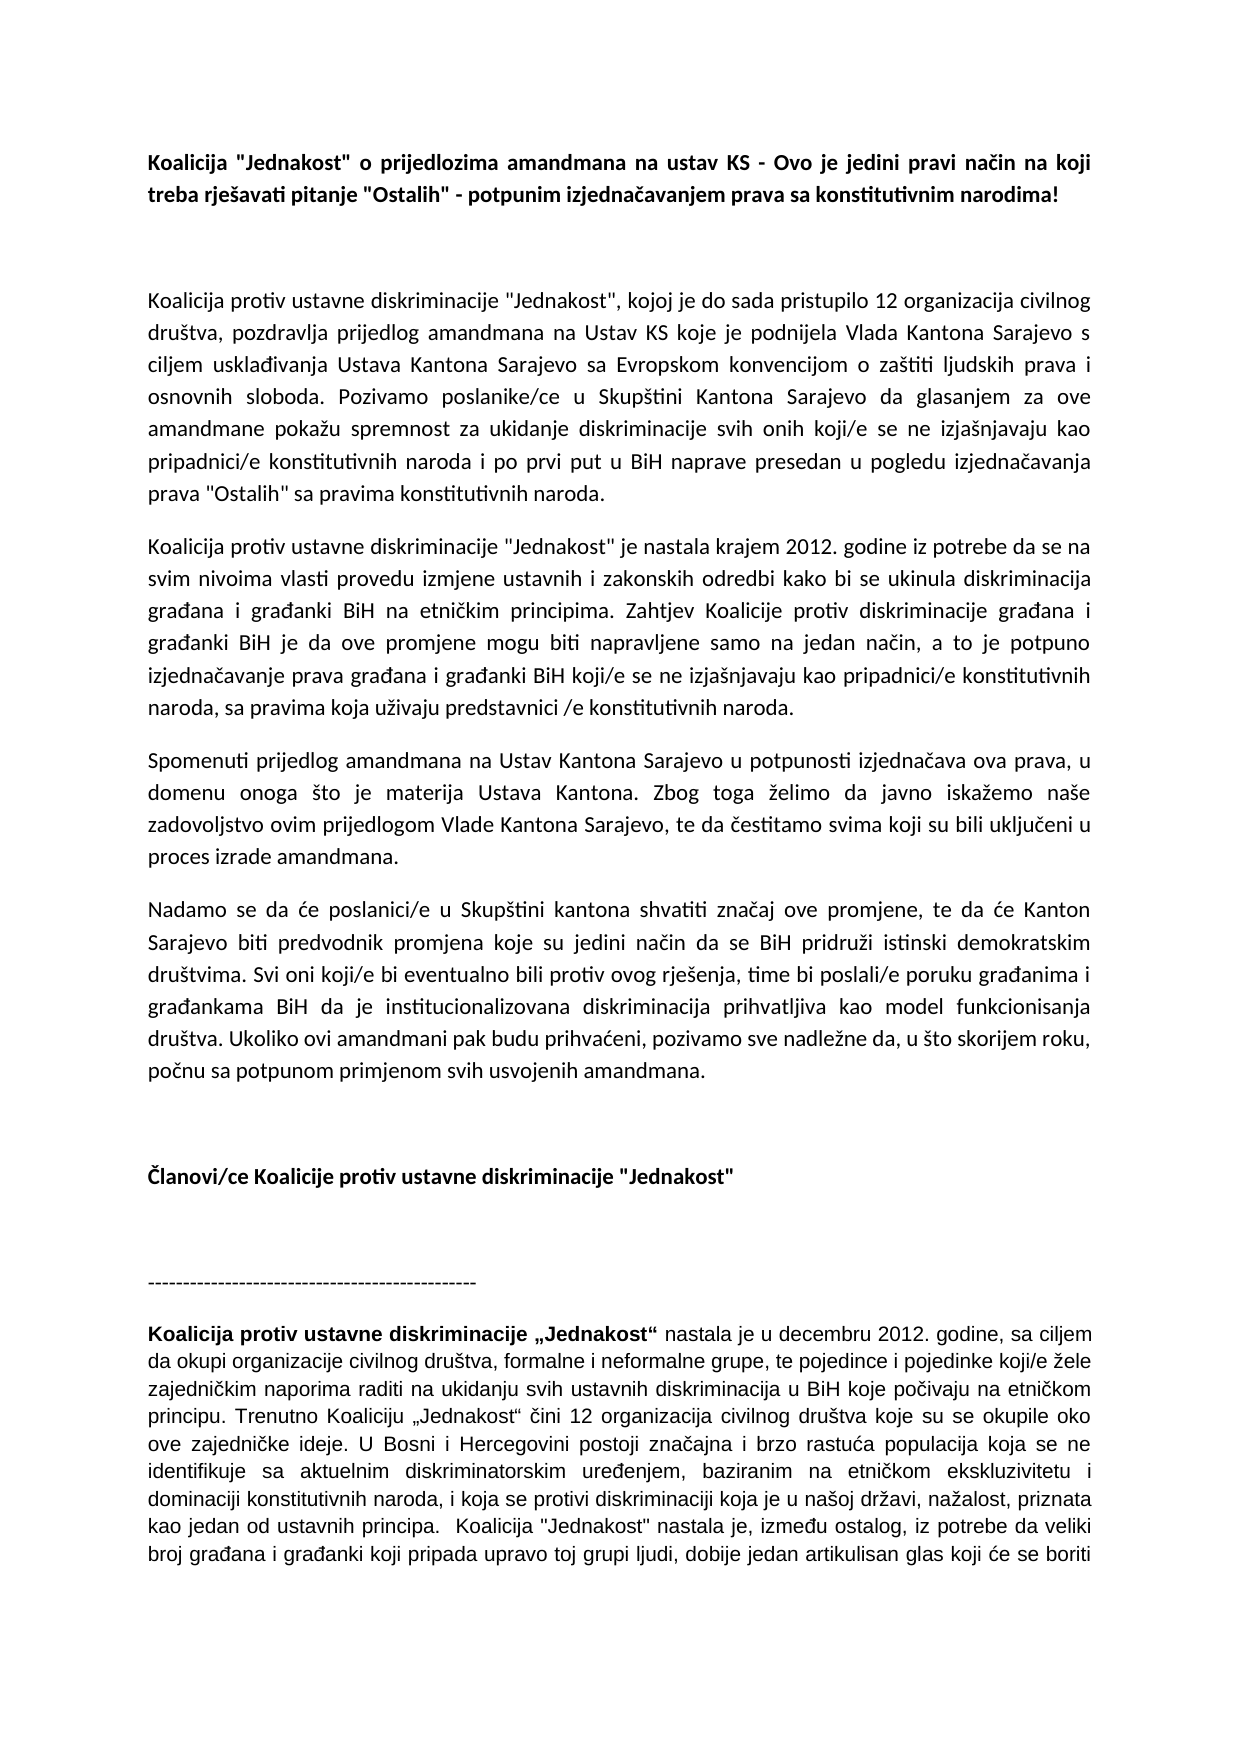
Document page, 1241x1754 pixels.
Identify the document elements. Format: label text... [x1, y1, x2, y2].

text Koalicija "Jednakost" o prijedlozima amandmana na ustav KS - Ovo je jedini pravi način na koji treba rješavati pitanje "Ostalih" - potpunim izjednačavanjem prava sa konstitutivnim narodima! [148, 148, 1093, 208]
text Nadamo se da će poslanici/e u Skupštini kantona shvatiti značaj ove promjene, te da će Kanton Sarajevo biti predvodnik promjena koje su jedini način da se BiH pridruži istinski demokratskim društvima. Svi oni koji/e bi eventualno bili protiv ovog rješenja, time bi poslali/e poruku građanima i građankama BiH da je institucionalizovana diskriminacija prihvatljiva kao model funkcionisanja društva. Ukoliko ovi amandmani pak budu prihvaćeni, pozivamo sve nadležne da, u što skorijem roku, počnu sa potpunom primjenom svih usvojenih amandmana. [148, 896, 1093, 1084]
text Koalicija protiv ustavne diskriminacije "Jednakost", kojoj je do sada pristupilo 12 organizacija civilnog društva, pozdravlja prijedlog amandmana na Ustav KS koje je podnijela Vlada Kantona Sarajevo s ciljem usklađivanja Ustava Kantona Sarajevo sa Evropskom konvencijom o zaštiti ljudskih prava i osnovnih sloboda. Pozivamo poslanike/ce u Skupštini Kantona Sarajevo da glasanjem za ove amandmane pokažu spremnost za ukidanje diskriminacije svih onih koji/e se ne izjašnjavaju kao pripadnici/e konstitutivnih naroda i po prvi put u BiH naprave presedan u pogledu izjednačavanja prava "Ostalih" sa pravima konstitutivnih naroda. [148, 286, 1093, 507]
text Članovi/ce Koalicije protiv ustavne diskriminacije "Jednakost" [148, 1162, 1093, 1191]
text ----------------------------------------------- [148, 1268, 1093, 1297]
text Spomenuti prijedlog amandmana na Ustav Kantona Sarajevo u potpunosti izjednačava ova prava, u domenu onoga što je materija Ustava Kantona. Zbog toga želimo da javno iskažemo naše zadovoljstvo ovim prijedlogom Vlade Kantona Sarajevo, te da čestitamo svima koji su bili uključeni u proces izrade amandmana. [148, 746, 1093, 871]
text Koalicija protiv ustavne diskriminacije "Jednakost" je nastala krajem 2012. godine iz potrebe da se na svim nivoima vlasti provedu izmjene ustavnih i zakonskih odredbi kako bi se ukinula diskriminacija građana i građanki BiH na etničkim principima. Zahtjev Koalicije protiv diskriminacije građana i građanki BiH je da ove promjene mogu biti napravljene samo na jedan način, a to je potpuno izjednačavanje prava građana i građanki BiH koji/e se ne izjašnjavaju kao pripadnici/e konstitutivnih naroda, sa pravima koja uživaju predstavnici /e konstitutivnih naroda. [148, 532, 1093, 721]
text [148, 1322, 1093, 1566]
